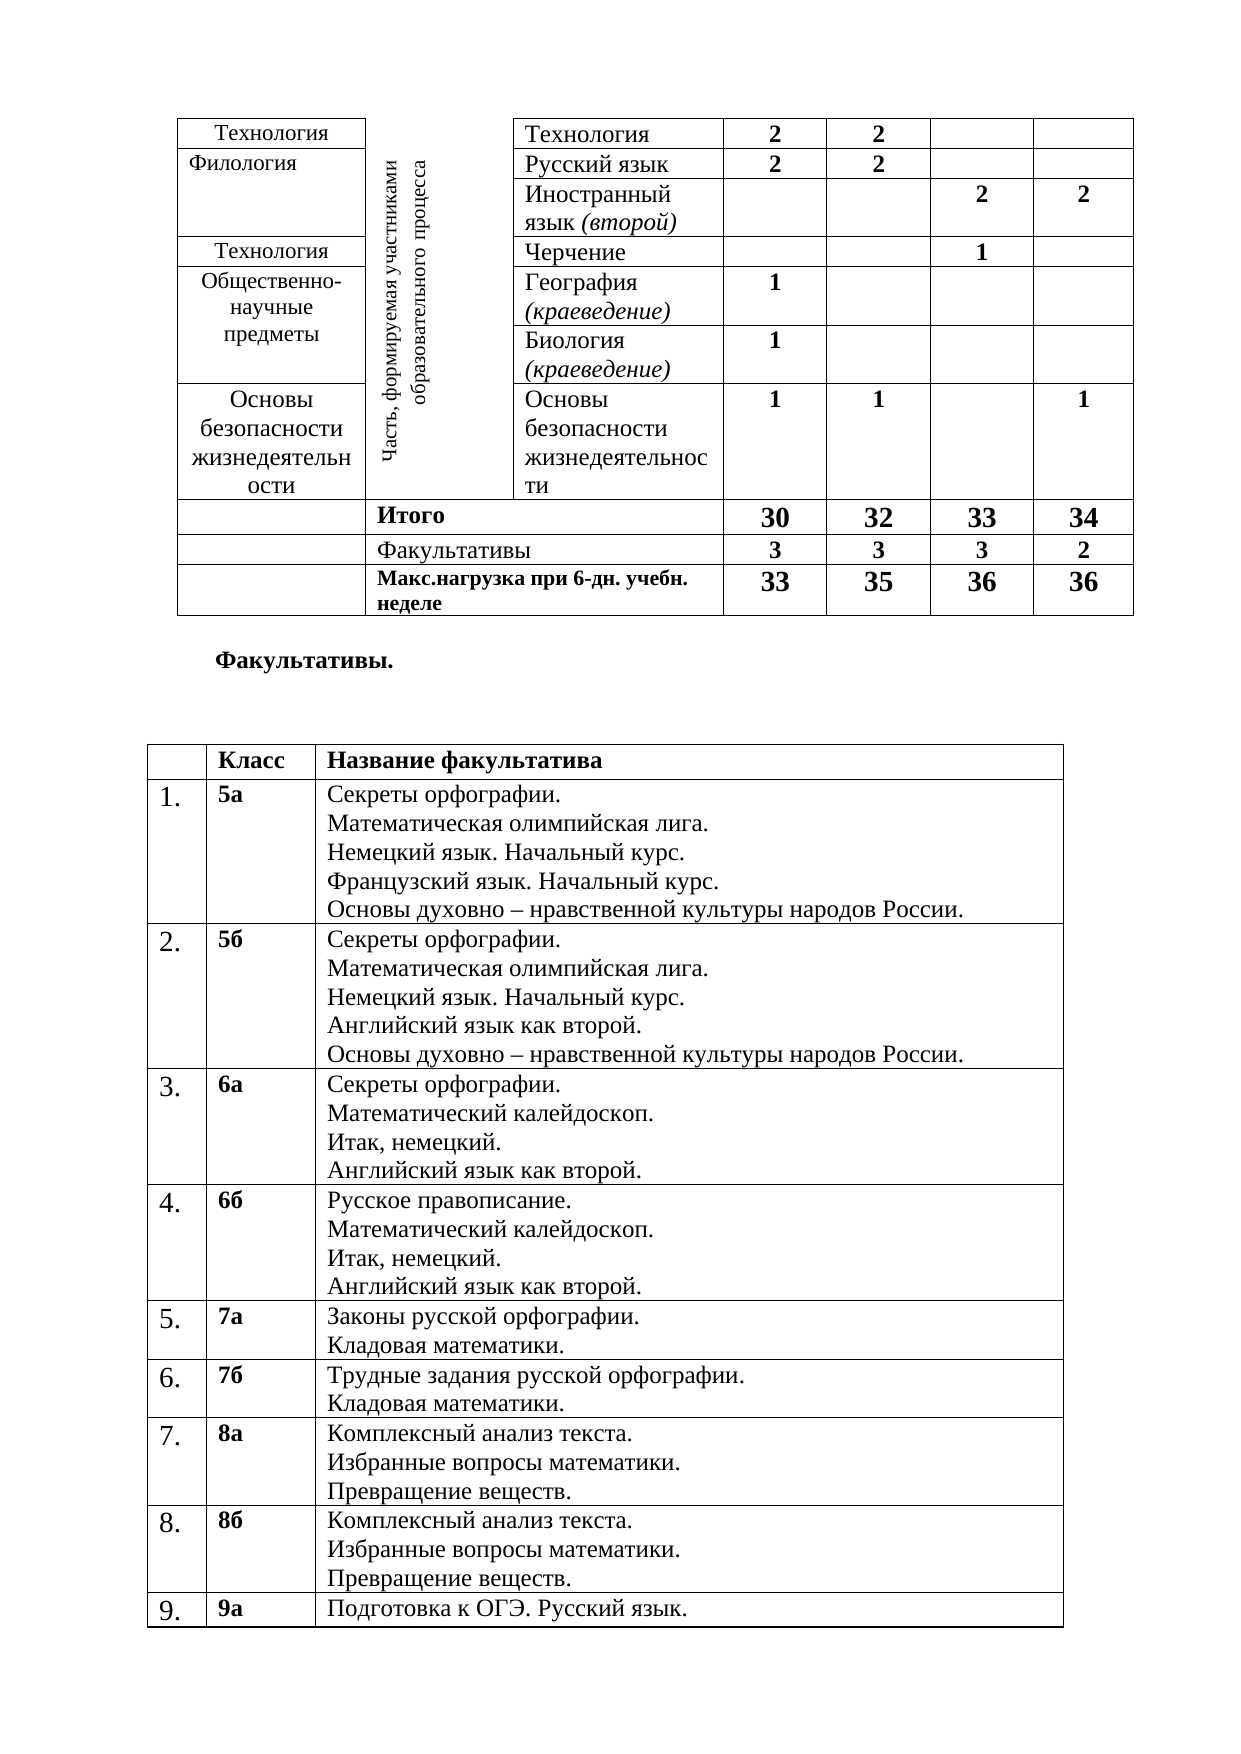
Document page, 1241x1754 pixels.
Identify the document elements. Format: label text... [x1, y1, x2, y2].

table_cell 33 [931, 500, 1033, 534]
table_cell 36 [1034, 565, 1133, 615]
table_cell 1 [1034, 384, 1133, 499]
table_cell Технология [178, 119, 365, 148]
table_cell 35 [827, 565, 930, 615]
table_cell 8. [148, 1506, 206, 1592]
table_cell 3 [724, 535, 826, 563]
table_cell Часть, формируемая участниками образовательного процесса [366, 148, 513, 499]
table_cell 5б [207, 924, 315, 1068]
table_cell [1034, 237, 1133, 266]
table_cell 9. [148, 1593, 206, 1626]
table_cell Трудные задания русской орфографии. Кладовая математики. [316, 1360, 1063, 1417]
table_cell [1034, 149, 1133, 178]
table_cell Технология [178, 237, 365, 266]
table_cell Филология [178, 149, 365, 236]
table_cell География (краеведение) [514, 267, 723, 324]
table_cell 2 [827, 149, 930, 178]
table_cell [931, 326, 1033, 383]
table_cell 1 [931, 237, 1033, 266]
table_cell 8а [207, 1418, 315, 1504]
table_cell 1 [827, 384, 930, 499]
table_cell Факультативы [366, 535, 723, 563]
table_cell Секреты орфографии. Математическая олимпийская лига. Немецкий язык. Начальный курс. Английский язык как второй. Основы духовно – нравственной культуры народов России. [316, 924, 1063, 1068]
table_cell [931, 267, 1033, 324]
table_cell 36 [931, 565, 1033, 615]
table_cell [827, 237, 930, 266]
table_cell [827, 326, 930, 383]
table_cell 1 [724, 326, 826, 383]
table_cell 2. [148, 924, 206, 1068]
table_cell 2 [724, 149, 826, 178]
table_cell [931, 384, 1033, 499]
table_cell Русское правописание. Математический калейдоскоп. Итак, немецкий. Английский язык как второй. [316, 1185, 1063, 1300]
table_cell Общественно-научные предметы [178, 267, 365, 383]
table_cell 2 [724, 119, 826, 148]
table_cell 2 [931, 179, 1033, 236]
table_cell Черчение [514, 237, 723, 266]
table_cell [178, 500, 365, 534]
table_cell 1 [724, 267, 826, 324]
table_cell 3 [931, 535, 1033, 563]
table_cell Основы безопасности жизнедеятельности [514, 384, 723, 499]
table_cell Биология (краеведение) [514, 326, 723, 383]
table_cell [178, 565, 365, 615]
text Факультативы. [177, 645, 1152, 673]
table_cell Комплексный анализ текста. Избранные вопросы математики. Превращение веществ. [316, 1418, 1063, 1504]
table_cell Макс.нагрузка при 6-дн. учебн. неделе [366, 565, 723, 615]
table_cell 7б [207, 1360, 315, 1417]
table_cell 33 [724, 565, 826, 615]
table_header Название факультатива [316, 745, 1063, 778]
table_cell 7а [207, 1301, 315, 1359]
table_cell 2 [1034, 535, 1133, 563]
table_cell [316, 1593, 1063, 1626]
table_cell [827, 267, 930, 324]
table_cell 9а [207, 1593, 315, 1626]
table_cell 3. [148, 1069, 206, 1184]
table_cell 3 [827, 535, 930, 563]
table_cell [178, 535, 365, 563]
table_cell [931, 119, 1033, 148]
table_cell Законы русской орфографии. Кладовая математики. [316, 1301, 1063, 1359]
table_cell [827, 179, 930, 236]
table_cell 6а [207, 1069, 315, 1184]
table_cell 4. [148, 1185, 206, 1300]
table_cell [1034, 119, 1133, 148]
table_cell Секреты орфографии. Математическая олимпийская лига. Немецкий язык. Начальный курс. Французский язык. Начальный курс. Основы духовно – нравственной культуры народов России. [316, 780, 1063, 923]
table_cell [931, 149, 1033, 178]
table_cell 2 [827, 119, 930, 148]
table_cell [724, 237, 826, 266]
table_cell Основы безопасности жизнедеятельности [178, 384, 365, 499]
table_cell [1034, 267, 1133, 324]
table_cell 7. [148, 1418, 206, 1504]
table_cell Русский язык [514, 149, 723, 178]
table_cell 5. [148, 1301, 206, 1359]
table_cell Итого [366, 500, 723, 534]
table_cell Секреты орфографии. Математический калейдоскоп. Итак, немецкий. Английский язык как второй. [316, 1069, 1063, 1184]
table_cell [724, 179, 826, 236]
table_cell Технология [514, 119, 723, 148]
table_cell 34 [1034, 500, 1133, 534]
table_cell 30 [724, 500, 826, 534]
table_cell 1 [724, 384, 826, 499]
table_cell [1034, 326, 1133, 383]
table_header [148, 745, 206, 778]
table_cell 6б [207, 1185, 315, 1300]
table_cell 5а [207, 780, 315, 923]
table_cell 32 [827, 500, 930, 534]
table_cell Комплексный анализ текста. Избранные вопросы математики. Превращение веществ. [316, 1506, 1063, 1592]
table_cell 2 [1034, 179, 1133, 236]
table_header Класс [207, 745, 315, 778]
table_cell 8б [207, 1506, 315, 1592]
table_cell 1. [148, 780, 206, 923]
table_cell Иностранный язык (второй) [514, 179, 723, 236]
table_cell 6. [148, 1360, 206, 1417]
